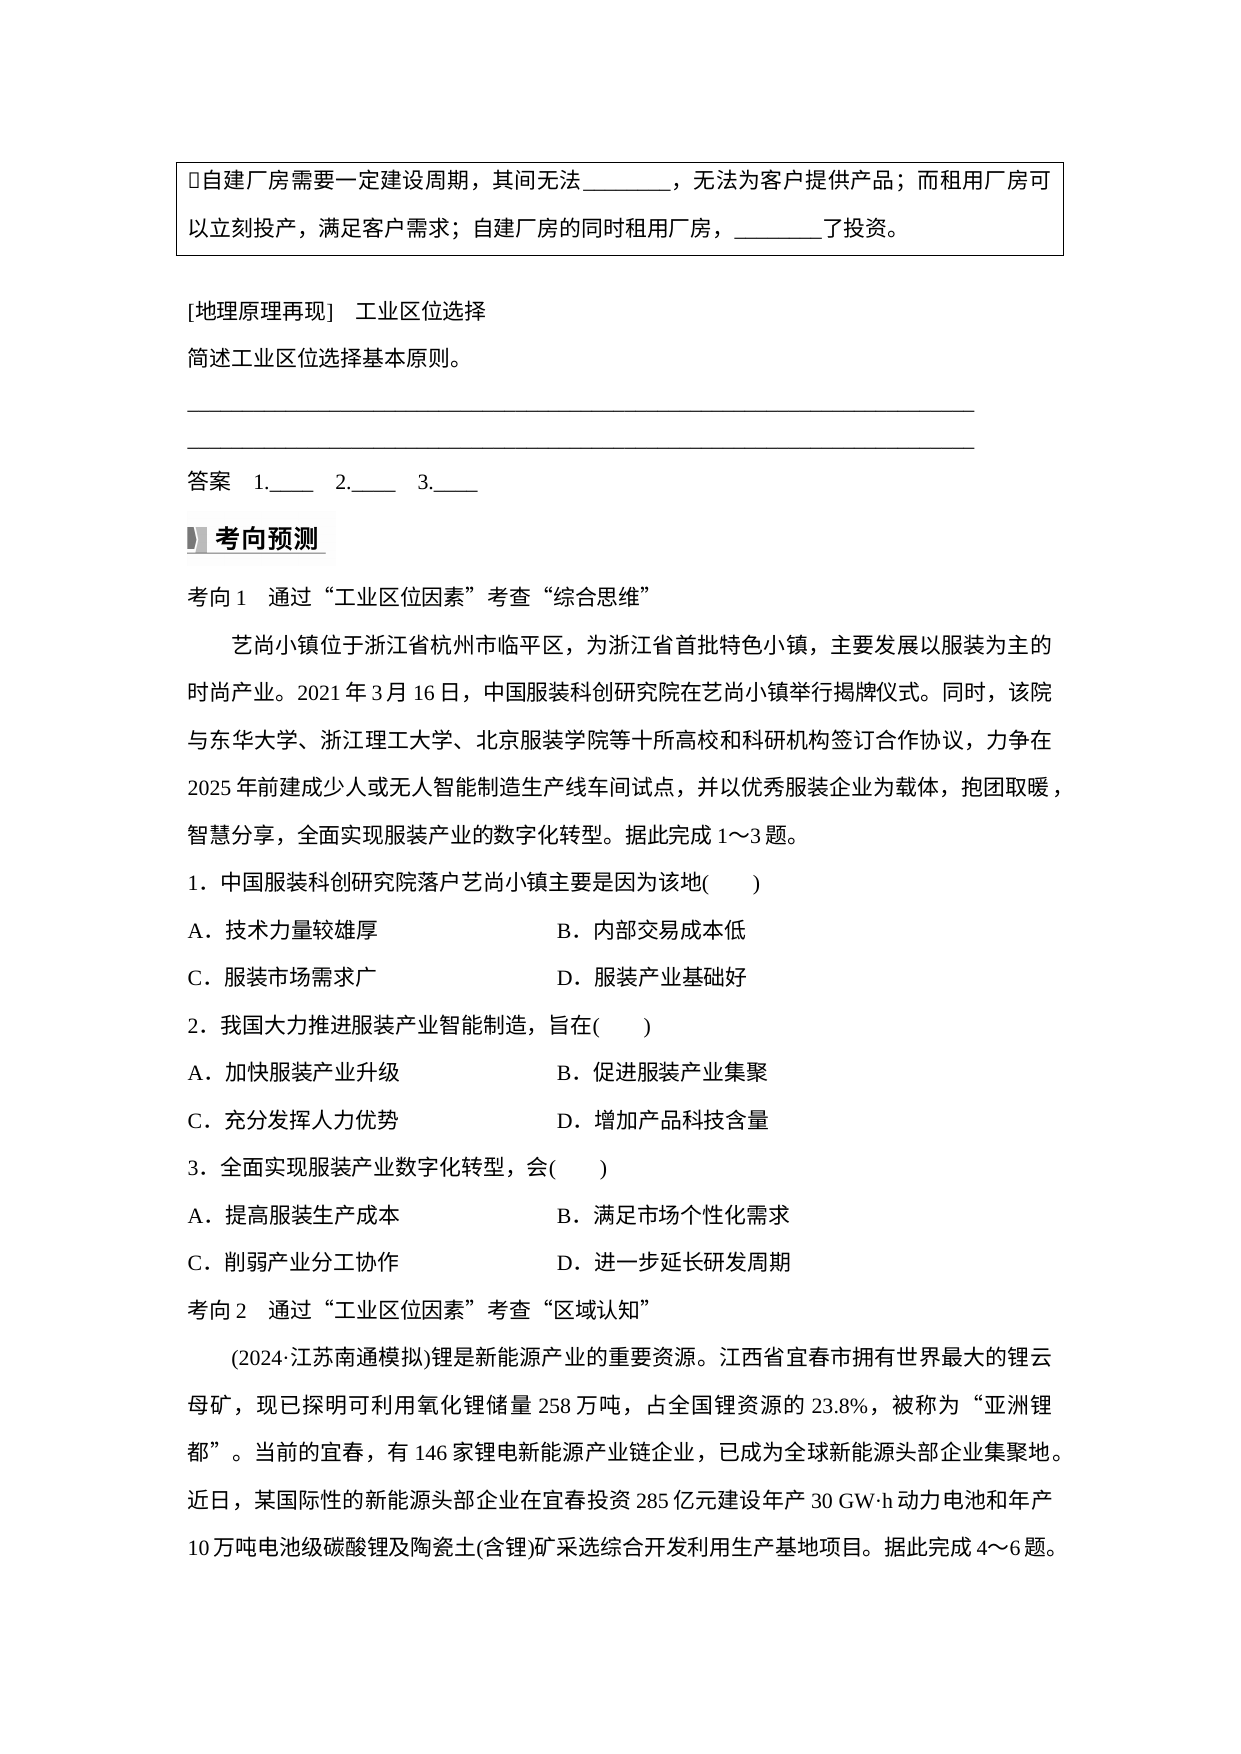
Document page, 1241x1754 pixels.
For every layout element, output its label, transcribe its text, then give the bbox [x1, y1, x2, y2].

text 1．中国服装科创研究院落户艺尚小镇主要是因为该地( ) [187, 865, 1053, 897]
text (2024·江苏南通模拟)锂是新能源产业的重要资源。江西省宜春市拥有世界最大的锂云母矿，现已探明可利用氧化锂储量258万吨，占全国锂资源的23.8%，被称为“亚洲锂都”。当前的宜春，有146家锂电新能源产业链企业，已成为全球新能源头部企业集聚地。近日，某国际性的新能源头部企业在宜春投资285亿元建设年产30 GW·h动力电池和年产10万吨电池级碳酸锂及陶瓷土(含锂)矿采选综合开发利用生产基地项目。据此完成4～6题。 [187, 1340, 1053, 1562]
text A．提高服装生产成本 B．满足市场个性化需求 [187, 1198, 1053, 1229]
text 艺尚小镇位于浙江省杭州市临平区，为浙江省首批特色小镇，主要发展以服装为主的时尚产业。2021年3月16日，中国服装科创研究院在艺尚小镇举行揭牌仪式。同时，该院与东华大学、浙江理工大学、北京服装学院等十所高校和科研机构签订合作协议，力争在2025年前建成少人或无人智能制造生产线车间试点，并以优秀服装企业为载体，抱团取暖，智慧分享，全面实现服装产业的数字化转型。据此完成1～3题。 [187, 628, 1053, 849]
text A．加快服装产业升级 B．促进服装产业集聚 [187, 1055, 1053, 1087]
text 简述工业区位选择基本原则。 [187, 341, 1053, 373]
text A．技术力量较雄厚 B．内部交易成本低 [187, 913, 1053, 944]
text C．充分发挥人力优势 D．增加产品科技含量 [187, 1103, 1053, 1134]
text 答案 1.____ 2.____ 3.____ [187, 464, 1053, 496]
text C．削弱产业分工协作 D．进一步延长研发周期 [187, 1245, 1053, 1277]
text ________________________________________________________________________ [187, 426, 1053, 452]
text 考向2 通过“工业区位因素”考查“区域认知” [187, 1293, 1053, 1324]
text 2．我国大力推进服装产业智能制造，旨在( ) [187, 1008, 1053, 1039]
text C．服装市场需求广 D．服装产业基础好 [187, 960, 1053, 992]
picture [187, 511, 336, 566]
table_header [177, 163, 1063, 255]
text 考向1 通过“工业区位因素”考查“综合思维” [187, 580, 1053, 612]
text [地理原理再现] 工业区位选择 [187, 294, 1053, 325]
text 3．全面实现服装产业数字化转型，会( ) [187, 1150, 1053, 1182]
text ________________________________________________________________________ [187, 389, 1053, 414]
